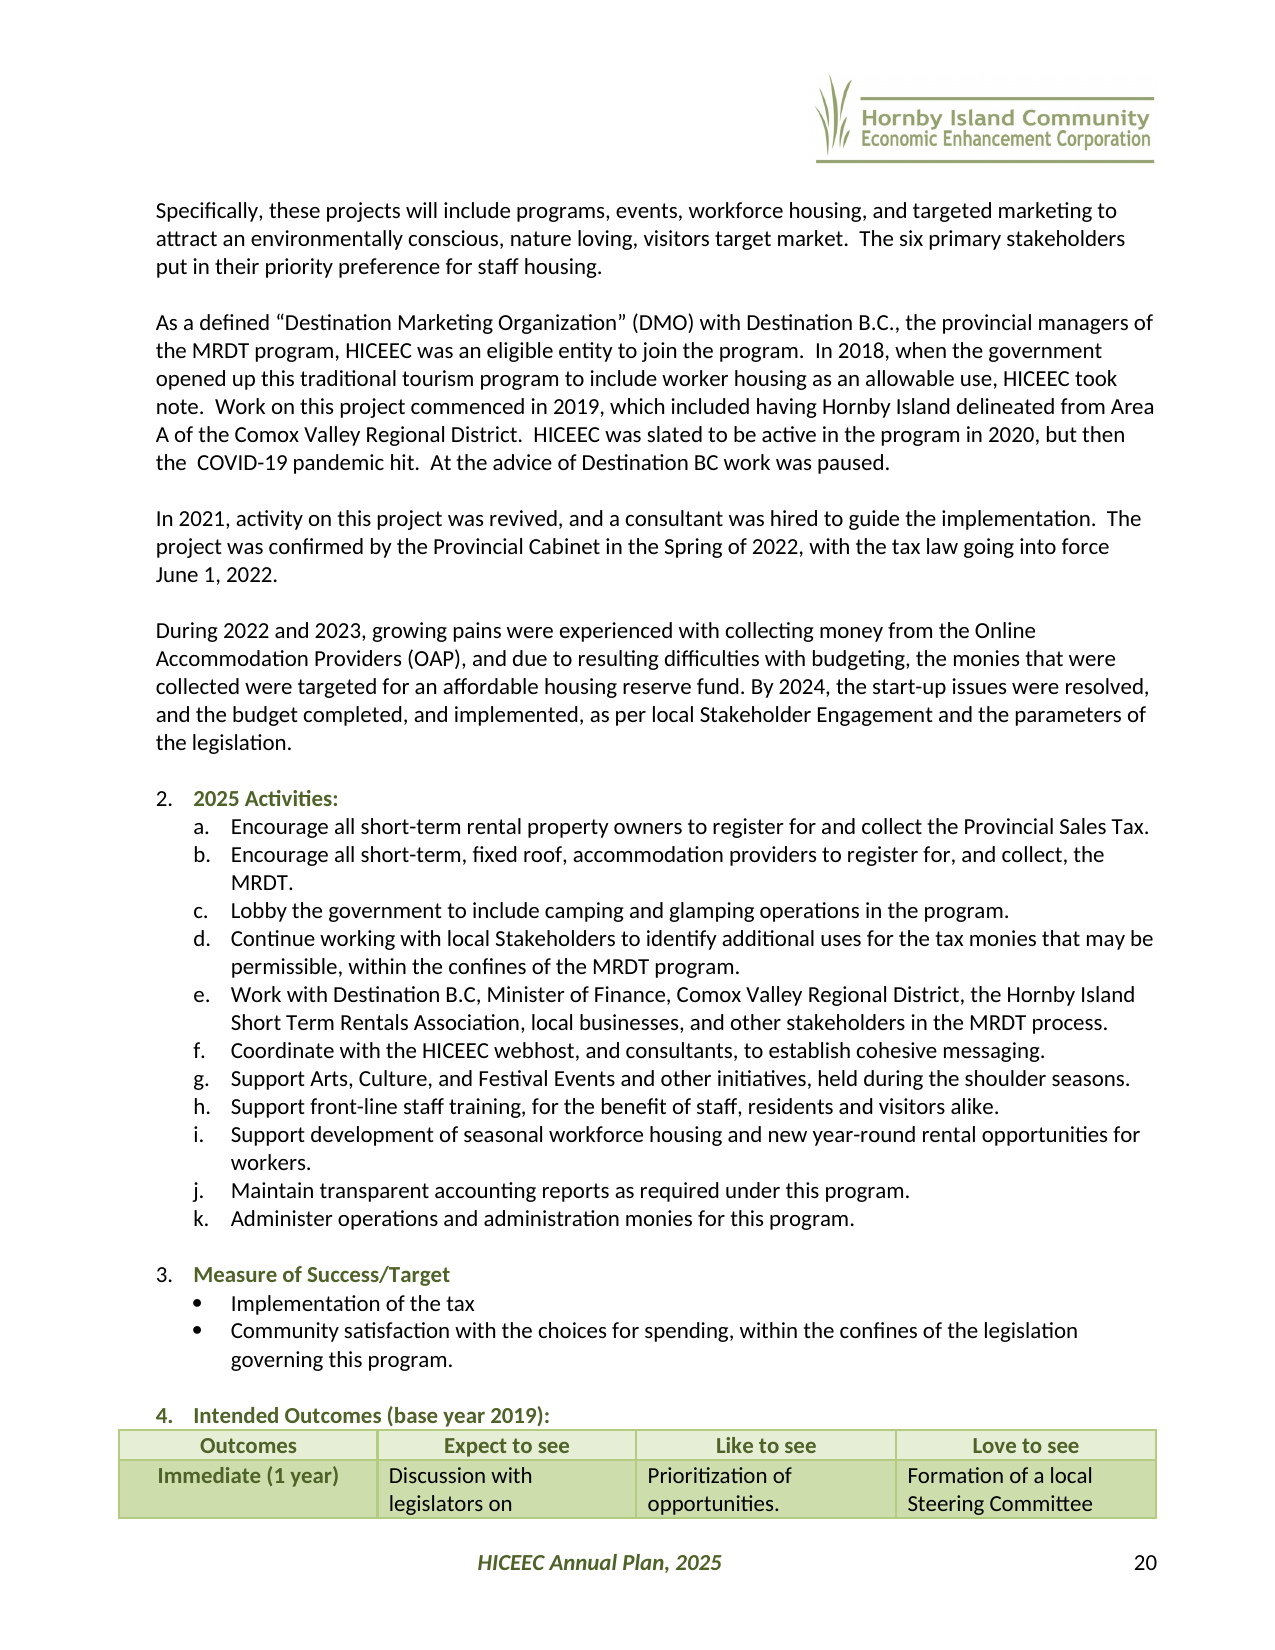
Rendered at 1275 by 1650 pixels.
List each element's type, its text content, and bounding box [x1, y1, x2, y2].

list Implementation of the tax [193, 1289, 1157, 1317]
list Maintain transparent accounting reports as required under this program. [193, 1177, 1157, 1204]
picture [808, 73, 1157, 168]
list Intended Outcomes (base year 2019): [156, 1401, 1157, 1429]
list Support front-line staff training, for the benefit of staff, residents and visitors alike. [193, 1092, 1157, 1121]
list Coordinate with the HICEEC webhost, and consultants, to establish cohesive messaging. [193, 1036, 1157, 1064]
text As a defined “Destination Marketing Organization” (DMO) with Destination B.C., the provincial managers of the MRDT program, HICEEC was an eligible entity to join the program. In 2018, when the government opened up this traditional tourism program to include worker housing as an allowable use, HICEEC took note. Work on this project commenced in 2019, which included having Hornby Island delineated from Area A of the Comox Valley Regional District. HICEEC was slated to be active in the program in 2020, but then the COVID-19 pandemic hit. At the advice of Destination BC work was paused. [156, 308, 1157, 476]
list Measure of Success/Target [156, 1261, 1157, 1289]
table_cell Discussion with legislators on opportunities. [379, 1461, 635, 1517]
list Encourage all short-term rental property owners to register for and collect the Provincial Sales Tax. [193, 812, 1157, 840]
list Community satisfaction with the choices for spending, within the confines of the legislation governing this program. [193, 1317, 1157, 1373]
table_cell Formation of a local Steering Committee [897, 1461, 1155, 1517]
list Administer operations and administration monies for this program. [193, 1204, 1157, 1233]
list Encourage all short-term, fixed roof, accommodation providers to register for, and collect, the MRDT. [193, 840, 1157, 896]
table_header Expect to see [379, 1431, 635, 1459]
table_header Outcomes [120, 1431, 376, 1459]
list Support Arts, Culture, and Festival Events and other initiatives, held during the shoulder seasons. [193, 1064, 1157, 1092]
list Lobby the government to include camping and glamping operations in the program. [193, 896, 1157, 924]
table_cell Prioritization of opportunities. [637, 1461, 895, 1517]
list Work with Destination B.C, Minister of Finance, Comox Valley Regional District, the Hornby Island Short Term Rentals Association, local businesses, and other stakeholders in the MRDT process. [193, 980, 1157, 1036]
table_header Like to see [637, 1431, 895, 1459]
table_header Love to see [897, 1431, 1155, 1459]
list Continue working with local Stakeholders to identify additional uses for the tax monies that may be permissible, within the confines of the MRDT program. [193, 924, 1157, 980]
table_cell Immediate (1 year) [120, 1461, 376, 1517]
text During 2022 and 2023, growing pains were experienced with collecting money from the Online Accommodation Providers (OAP), and due to resulting difficulties with budgeting, the monies that were collected were targeted for an affordable housing reserve fund. By 2024, the start-up issues were resolved, and the budget completed, and implemented, as per local Stakeholder Engagement and the parameters of the legislation. [156, 616, 1157, 756]
text In 2021, activity on this project was revived, and a consultant was hired to guide the implementation. The project was confirmed by the Provincial Cabinet in the Spring of 2022, with the tax law going into force June 1, 2022. [156, 504, 1157, 588]
list 2025 Activities: [156, 784, 1157, 812]
list Support development of seasonal workforce housing and new year-round rental opportunities for workers. [193, 1121, 1157, 1177]
